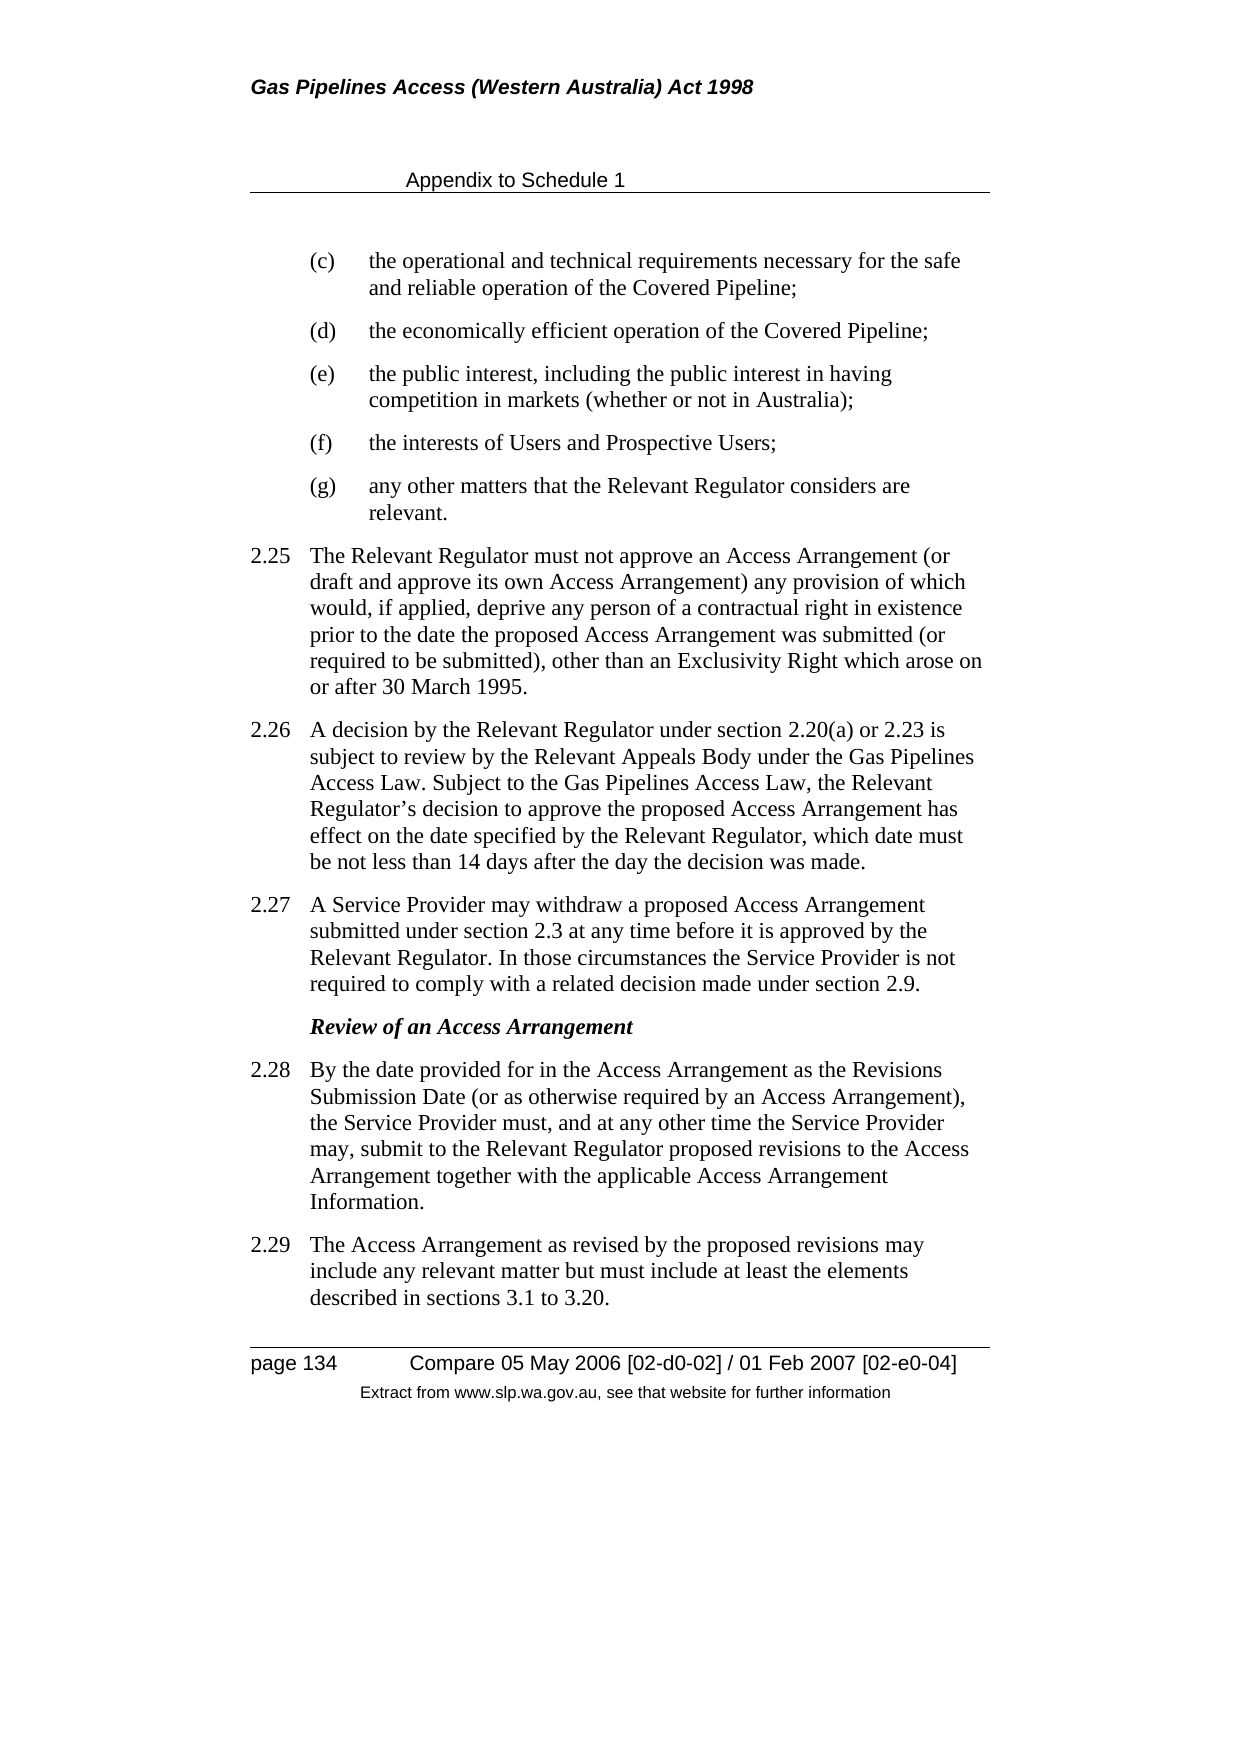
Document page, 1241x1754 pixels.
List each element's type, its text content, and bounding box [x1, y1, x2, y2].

text (g) any other matters that the Relevant Regulator considers are relevant. [250, 472, 990, 525]
text 2.26 A decision by the Relevant Regulator under section 2.20(a) or 2.23 is subject to review by the Relevant Appeals Body under the Gas Pipelines Access Law. Subject to the Gas Pipelines Access Law, the Relevant Regulator’s decision to approve the proposed Access Arrangement has effect on the date specified by the Relevant Regulator, which date must be not less than 14 days after the day the decision was made. [250, 716, 990, 874]
text (c) the operational and technical requirements necessary for the safe and reliable operation of the Covered Pipeline; [250, 247, 990, 300]
text 2.25 The Relevant Regulator must not approve an Access Arrangement (or draft and approve its own Access Arrangement) any provision of which would, if applied, deprive any person of a contractual right in existence prior to the date the proposed Access Arrangement was submitted (or required to be submitted), other than an Exclusivity Right which arose on or after 30 March 1995. [250, 542, 990, 700]
text (f) the interests of Users and Prospective Users; [250, 429, 990, 456]
text (e) the public interest, including the public interest in having competition in markets (whether or not in Australia); [250, 360, 990, 413]
text 2.27 A Service Provider may withdraw a proposed Access Arrangement submitted under section 2.3 at any time before it is approved by the Relevant Regulator. In those circumstances the Service Provider is not required to comply with a related decision made under section 2.9. [250, 891, 990, 997]
text Review of an Access Arrangement [309, 1013, 990, 1040]
text (d) the economically efficient operation of the Covered Pipeline; [250, 317, 990, 343]
text 2.28 By the date provided for in the Access Arrangement as the Revisions Submission Date (or as otherwise required by an Access Arrangement), the Service Provider must, and at any other time the Service Provider may, submit to the Relevant Regulator proposed revisions to the Access Arrangement together with the applicable Access Arrangement Information. [250, 1056, 990, 1214]
text 2.29 The Access Arrangement as revised by the proposed revisions may include any relevant matter but must include at least the elements described in sections 3.1 to 3.20. [250, 1231, 990, 1310]
